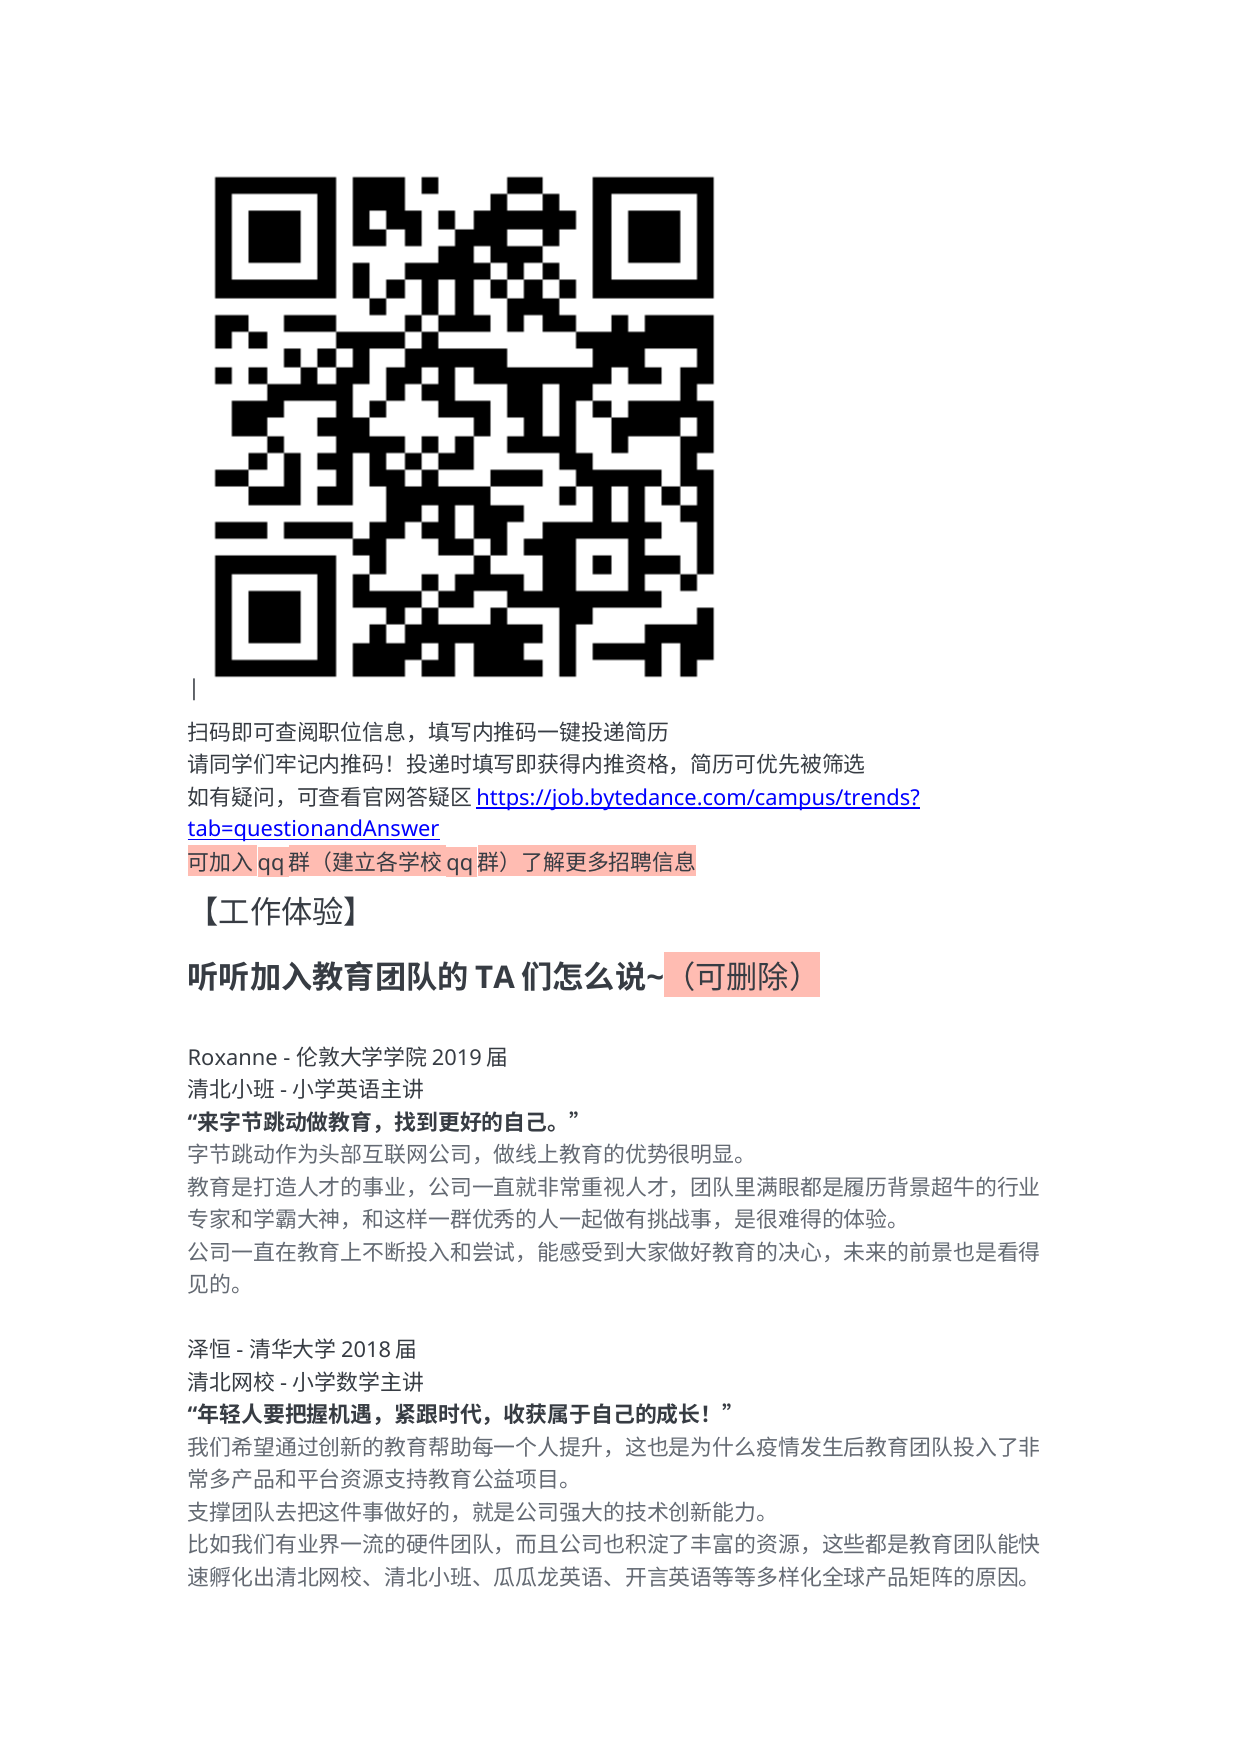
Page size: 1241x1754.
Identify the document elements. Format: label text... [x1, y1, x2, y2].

text 扫码即可查阅职位信息，填写内推码一键投递简历 [187, 714, 1053, 747]
text 如有疑问，可查看官网答疑区https://job.bytedance.com/campus/trends?tab=questionandAnswer [187, 779, 1053, 844]
text 泽恒 - 清华大学2018届 [187, 1332, 1053, 1364]
text 清北小班 - 小学英语主讲 [187, 1072, 1053, 1104]
text 清北网校 - 小学数学主讲 [187, 1364, 1053, 1397]
text 公司一直在教育上不断投入和尝试，能感受到大家做好教育的决心，未来的前景也是看得见的。 [187, 1234, 1053, 1299]
text “来字节跳动做教育，找到更好的自己。” [187, 1104, 1053, 1137]
text 我们希望通过创新的教育帮助每一个人提升，这也是为什么疫情发生后教育团队投入了非常多产品和平台资源支持教育公益项目。 [187, 1429, 1053, 1494]
text Roxanne - 伦敦大学学院2019届 [187, 1039, 1053, 1072]
text 比如我们有业界一流的硬件团队，而且公司也积淀了丰富的资源，这些都是教育团队能快速孵化出清北网校、清北小班、瓜瓜龙英语、开言英语等等多样化全球产品矩阵的原因。 [187, 1527, 1053, 1592]
text 字节跳动作为头部互联网公司，做线上教育的优势很明显。 [187, 1137, 1053, 1169]
text 支撑团队去把这件事做好的，就是公司强大的技术创新能力。 [187, 1494, 1053, 1527]
picture [199, 162, 733, 696]
text 【工作体验】 [187, 877, 1053, 942]
text 可加入qq群（建立各学校qq群）了解更多招聘信息 [187, 844, 1053, 877]
text 听听加入教育团队的TA们怎么说~（可删除） [187, 942, 1053, 1007]
text 请同学们牢记内推码！投递时填写即获得内推资格，简历可优先被筛选 [187, 747, 1053, 779]
text 教育是打造人才的事业，公司一直就非常重视人才，团队里满眼都是履历背景超牛的行业专家和学霸大神，和这样一群优秀的人一起做有挑战事，是很难得的体验。 [187, 1169, 1053, 1234]
text “年轻人要把握机遇，紧跟时代，收获属于自己的成长！” [187, 1397, 1053, 1429]
